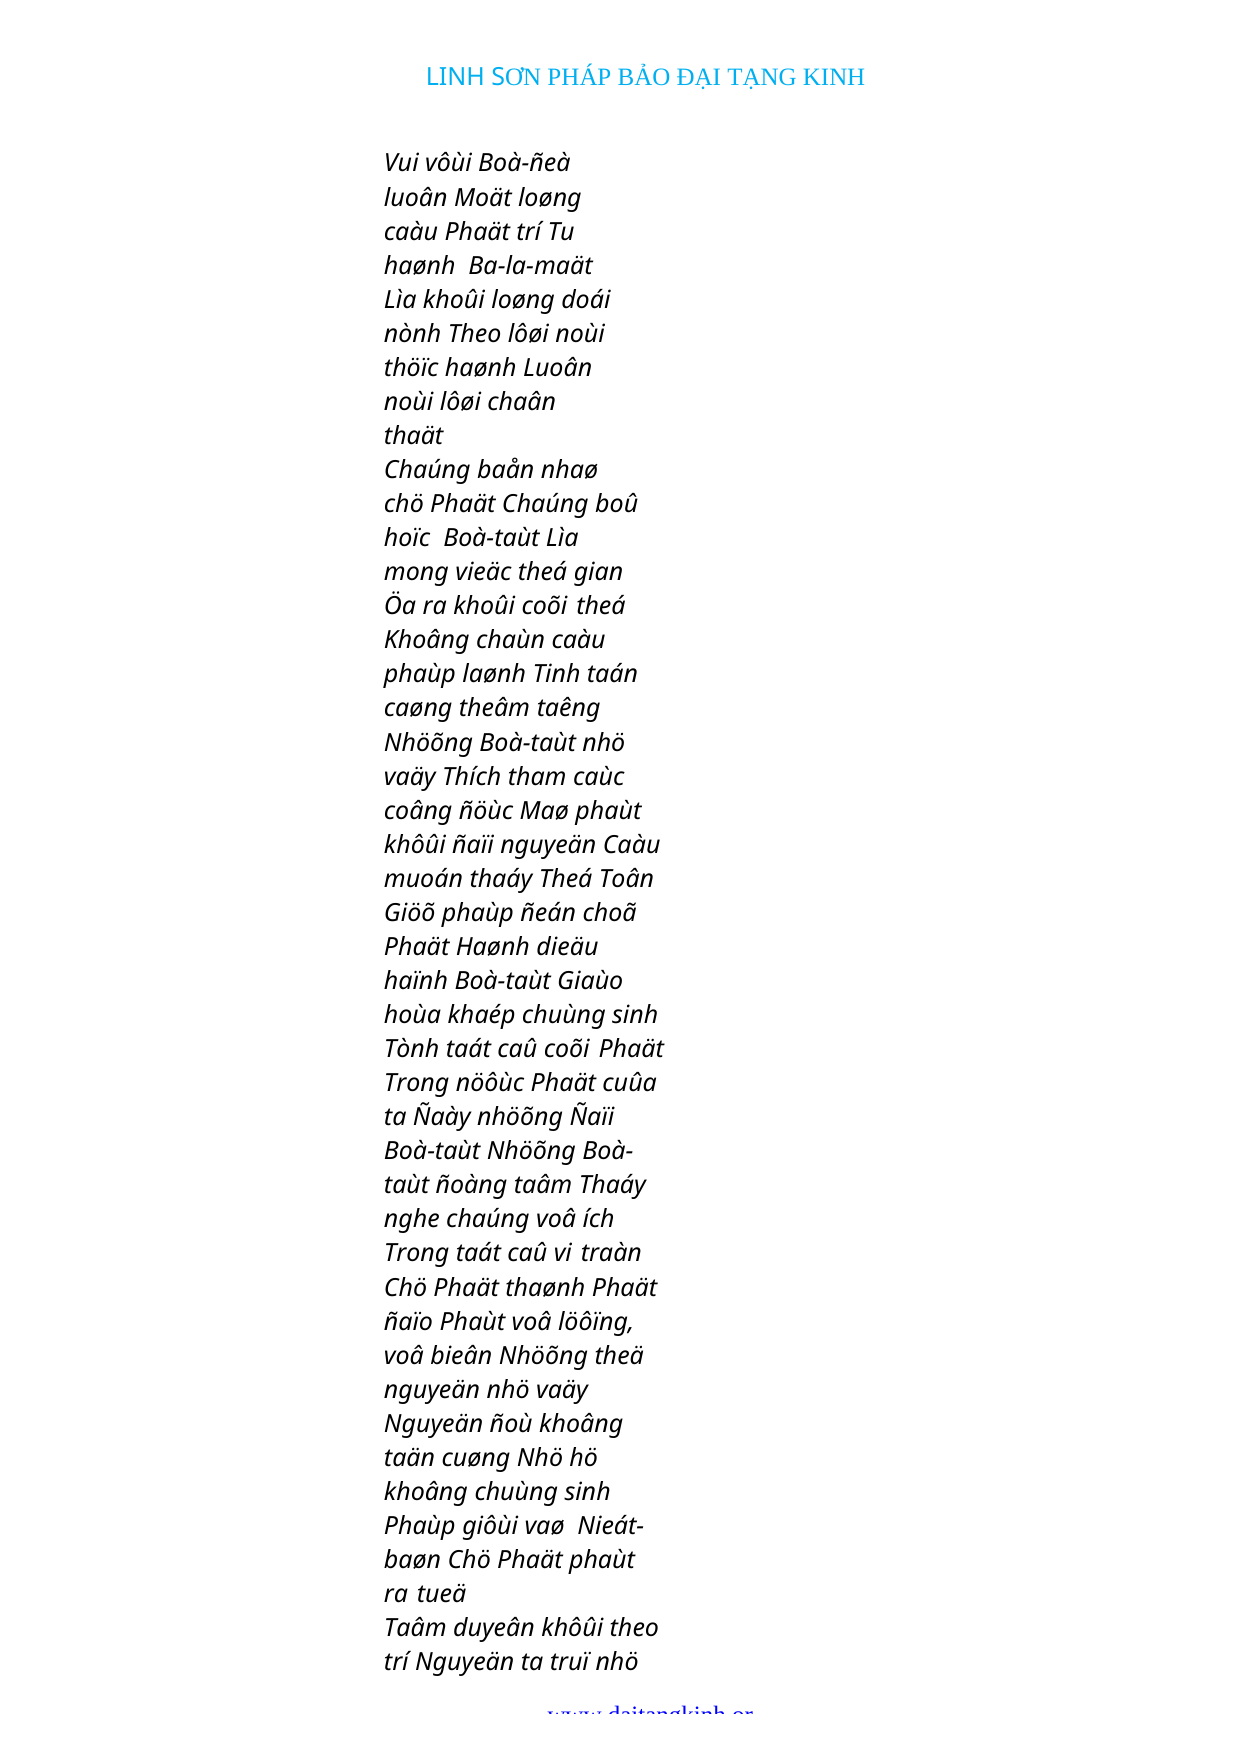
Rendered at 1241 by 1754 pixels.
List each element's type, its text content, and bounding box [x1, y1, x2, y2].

text Khoâng chaùn caàu phaùp laønh Tinh taán caøng theâm taêng Nhöõng Boà-taùt nhö vaäy Thích tham caùc coâng ñöùc Maø phaùt khôûi ñaïi nguyeän Caàu muoán thaáy Theá Toân Giöõ phaùp ñeán choã Phaät Haønh dieäu haïnh Boà-taùt Giaùo hoùa khaép chuùng sinh Tònh taát caû coõi Phaät [384, 622, 665, 1065]
text Chö Phaät thaønh Phaät ñaïo Phaùt voâ löôïng, voâ bieân Nhöõng theä nguyeän nhö vaäy Nguyeän ñoù khoâng taän cuøng Nhö hö khoâng chuùng sinh Phaùp giôùi vaø Nieát-baøn Chö Phaät phaùt ra tueä [384, 1269, 662, 1610]
text Trong nöôùc Phaät cuûa ta Ñaày nhöõng Ñaïi Boà-taùt Nhöõng Boà-taùt ñoàng taâm Thaáy nghe chaúng voâ ích Trong taát caû vi traàn [384, 1065, 660, 1269]
text Vui vôùi Boà-ñeà luoân Moät loøng caàu Phaät trí Tu haønh Ba-la-maät Lìa khoûi loøng doái nònh Theo lôøi noùi thöïc haønh Luoân noùi lôøi chaân thaät [384, 145, 619, 452]
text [384, 1610, 680, 1678]
text Chaúng baån nhaø chö Phaät Chaúng boû hoïc Boà-taùt Lìa mong vieäc theá gian Öa ra khoûi coõi theá [384, 452, 641, 622]
